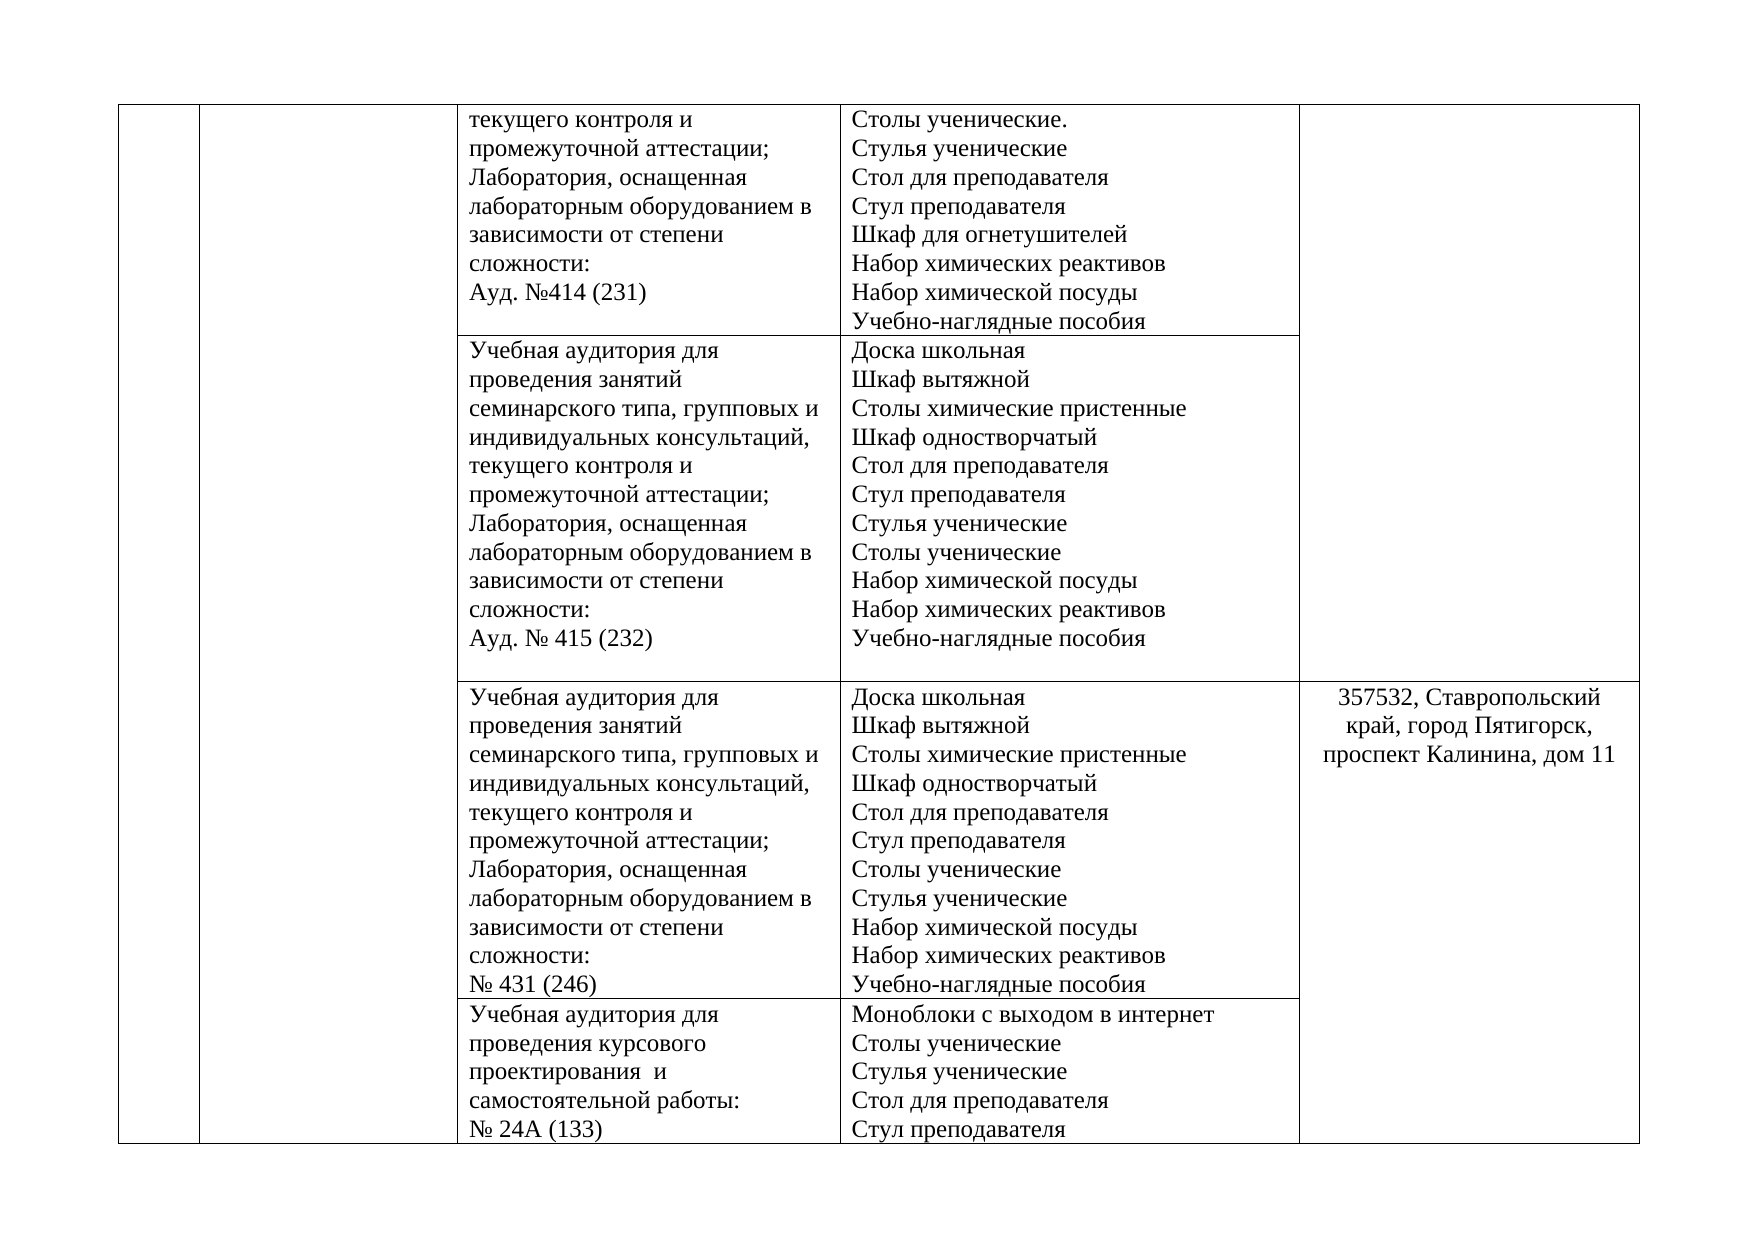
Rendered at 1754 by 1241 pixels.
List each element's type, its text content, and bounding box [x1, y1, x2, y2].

table_cell Доска школьная Шкаф вытяжной Столы химические пристенные Шкаф одностворчатый Стол для преподавателя Стул преподавателя Столы ученические Стулья ученические Набор химической посуды Набор химических реактивов Учебно-наглядные пособия [841, 682, 1299, 998]
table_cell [841, 999, 1299, 1143]
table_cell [841, 105, 1299, 334]
table_cell Доска школьная Шкаф вытяжной Столы химические пристенные Шкаф одностворчатый Стол для преподавателя Стул преподавателя Стулья ученические Столы ученические Набор химической посуды Набор химических реактивов Учебно-наглядные пособия [841, 336, 1299, 681]
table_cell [458, 105, 840, 334]
table_cell 357532, Ставропольский край, город Пятигорск, проспект Калинина, дом 11 [1300, 682, 1639, 1143]
table_cell Учебная аудитория для проведения занятий семинарского типа, групповых и индивидуальных консультаций, текущего контроля и промежуточной аттестации; Лаборатория, оснащенная лабораторным оборудованием в зависимости от степени сложности: Ауд. № 415 (232) [458, 336, 840, 681]
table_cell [458, 999, 840, 1143]
table_cell Учебная аудитория для проведения занятий семинарского типа, групповых и индивидуальных консультаций, текущего контроля и промежуточной аттестации; Лаборатория, оснащенная лабораторным оборудованием в зависимости от степени сложности: № 431 (246) [458, 682, 840, 998]
